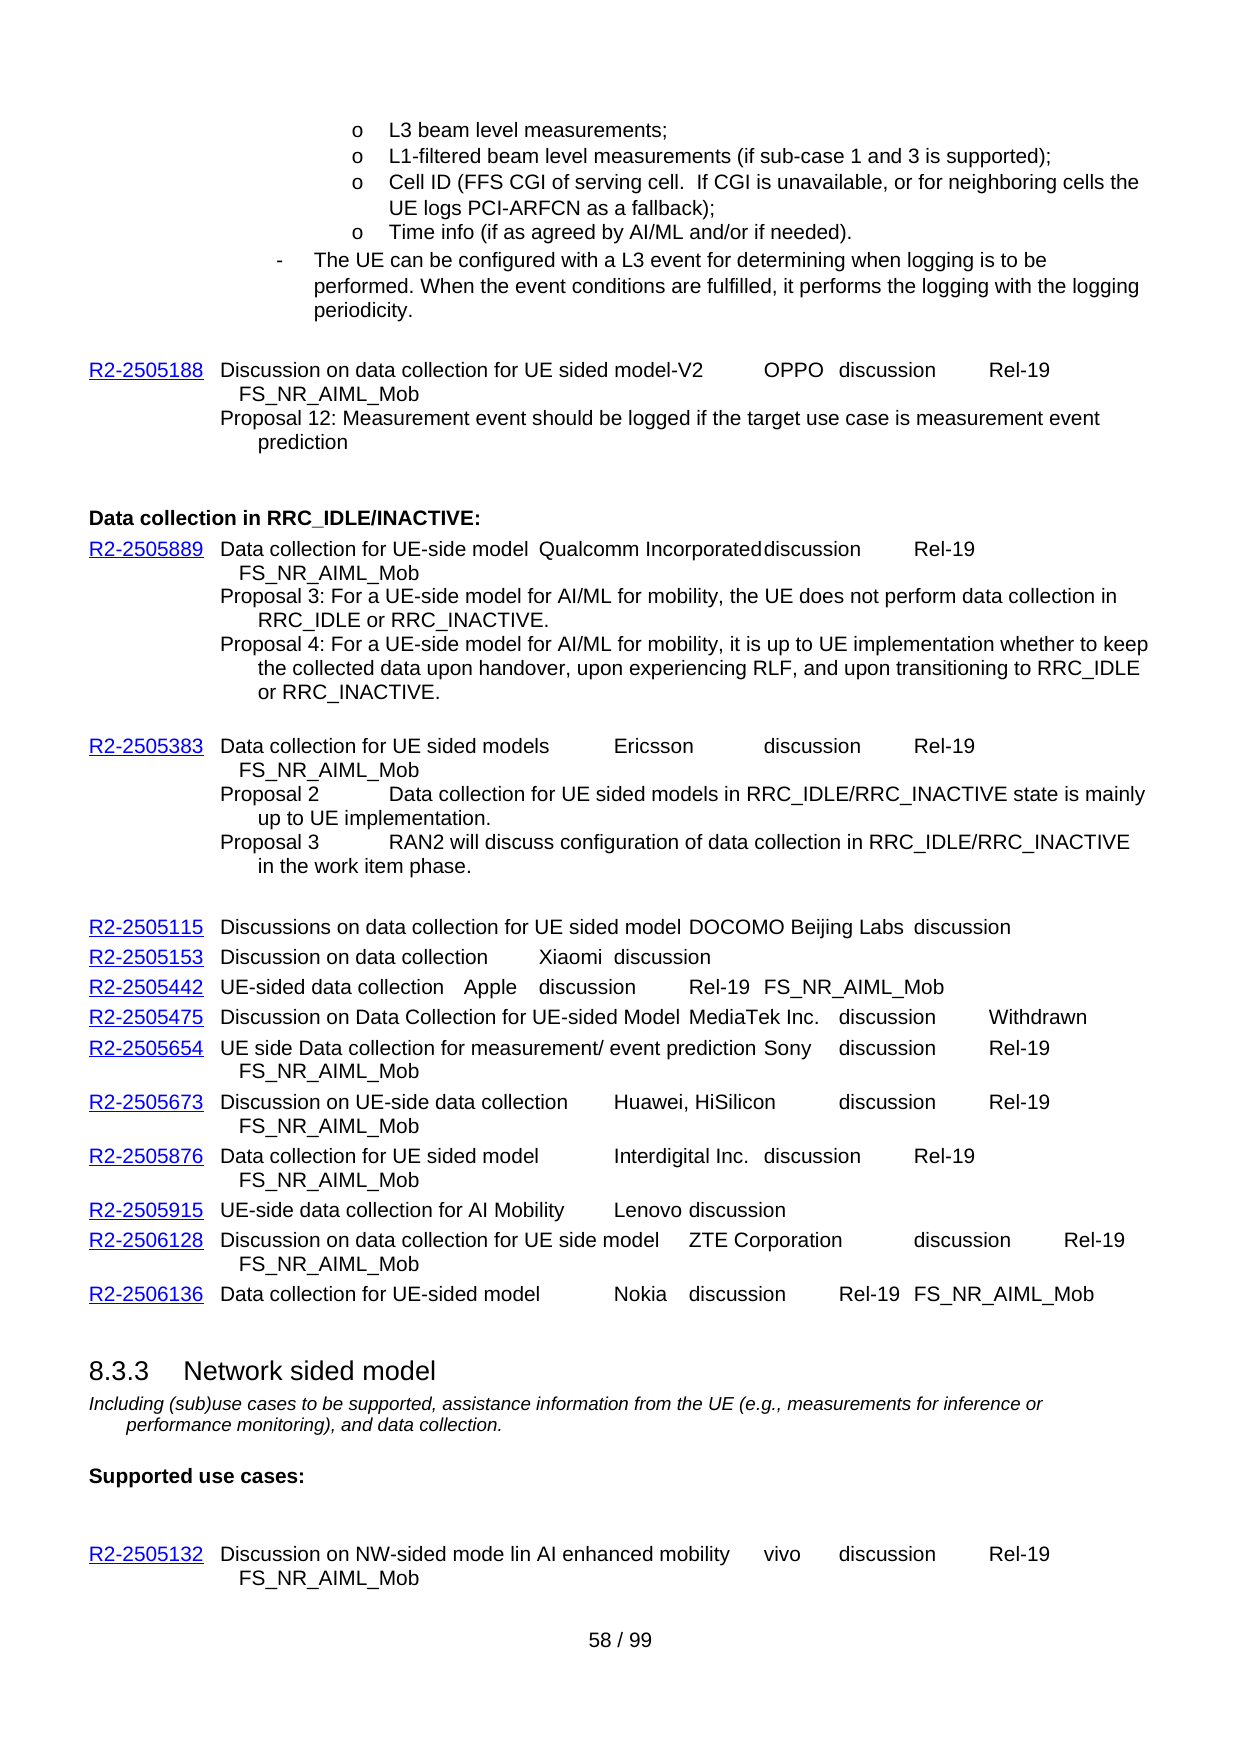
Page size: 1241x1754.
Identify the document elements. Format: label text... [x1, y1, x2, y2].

title R2-2505115 Discussions on data collection for UE sided model DOCOMO Beijing Labs discussion [89, 914, 1152, 938]
title R2-2505673 Discussion on UE-side data collection Huawei, HiSilicon discussion Rel-19 FS_NR_AIML_Mob [89, 1089, 1152, 1137]
title R2-2505383 Data collection for UE sided models Ericsson discussion Rel-19 FS_NR_AIML_Mob [89, 734, 1152, 782]
subtitle 8.3.3 Network sided model [89, 1355, 1152, 1386]
title R2-2505475 Discussion on Data Collection for UE-sided Model MediaTek Inc. discussion Withdrawn [89, 1005, 1152, 1029]
text Proposal 12: Measurement event should be logged if the target use case is measurement event prediction [220, 406, 1152, 454]
title R2-2505654 UE side Data collection for measurement/ event prediction Sony discussion Rel-19 FS_NR_AIML_Mob [89, 1035, 1152, 1083]
text Data collection in RRC_IDLE/INACTIVE: [89, 506, 1152, 530]
title R2-2505876 Data collection for UE sided model Interdigital Inc. discussion Rel-19 FS_NR_AIML_Mob [89, 1144, 1152, 1192]
text Proposal 4: For a UE-side model for AI/ML for mobility, it is up to UE implementation whether to keep the collected data upon handover, upon experiencing RLF, and upon transitioning to RRC_IDLE or RRC_INACTIVE. [220, 632, 1152, 704]
title R2-2506128 Discussion on data collection for UE side model ZTE Corporation discussion Rel-19 FS_NR_AIML_Mob [89, 1228, 1152, 1276]
text Proposal 3: For a UE-side model for AI/ML for mobility, the UE does not perform data collection in RRC_IDLE or RRC_INACTIVE. [220, 584, 1152, 632]
text Proposal 3 RAN2 will discuss configuration of data collection in RRC_IDLE/RRC_INACTIVE in the work item phase. [220, 830, 1152, 878]
title R2-2505442 UE-sided data collection Apple discussion Rel-19 FS_NR_AIML_Mob [89, 975, 1152, 999]
text Supported use cases: [89, 1464, 1152, 1488]
list Cell ID (FFS CGI of serving cell. If CGI is unavailable, or for neighboring cells the UE logs PCI-ARFCN as a fallback); [351, 170, 1152, 219]
title Including (sub)use cases to be supported, assistance information from the UE (e.g., measurements for inference or performance monitoring), and data collection. [89, 1393, 1152, 1436]
title R2-2505153 Discussion on data collection Xiaomi discussion [89, 945, 1152, 969]
title R2-2505132 Discussion on NW-sided mode lin AI enhanced mobility vivo discussion Rel-19 FS_NR_AIML_Mob [89, 1542, 1152, 1590]
list The UE can be configured with a L3 event for determining when logging is to be performed. When the event conditions are fulfilled, it performs the logging with the logging periodicity. [276, 245, 1152, 322]
title R2-2506136 Data collection for UE-sided model Nokia discussion Rel-19 FS_NR_AIML_Mob [89, 1282, 1152, 1306]
title R2-2505188 Discussion on data collection for UE sided model-V2 OPPO discussion Rel-19 FS_NR_AIML_Mob [89, 358, 1152, 406]
title R2-2505889 Data collection for UE-side model Qualcomm Incorporated discussion Rel-19 FS_NR_AIML_Mob [89, 536, 1152, 584]
text Proposal 2 Data collection for UE sided models in RRC_IDLE/RRC_INACTIVE state is mainly up to UE implementation. [220, 782, 1152, 830]
list Time info (if as agreed by AI/ML and/or if needed). [351, 219, 1152, 245]
list L3 beam level measurements; [351, 118, 1152, 144]
title R2-2505915 UE-side data collection for AI Mobility Lenovo discussion [89, 1198, 1152, 1222]
list L1-filtered beam level measurements (if sub-case 1 and 3 is supported); [351, 144, 1152, 170]
